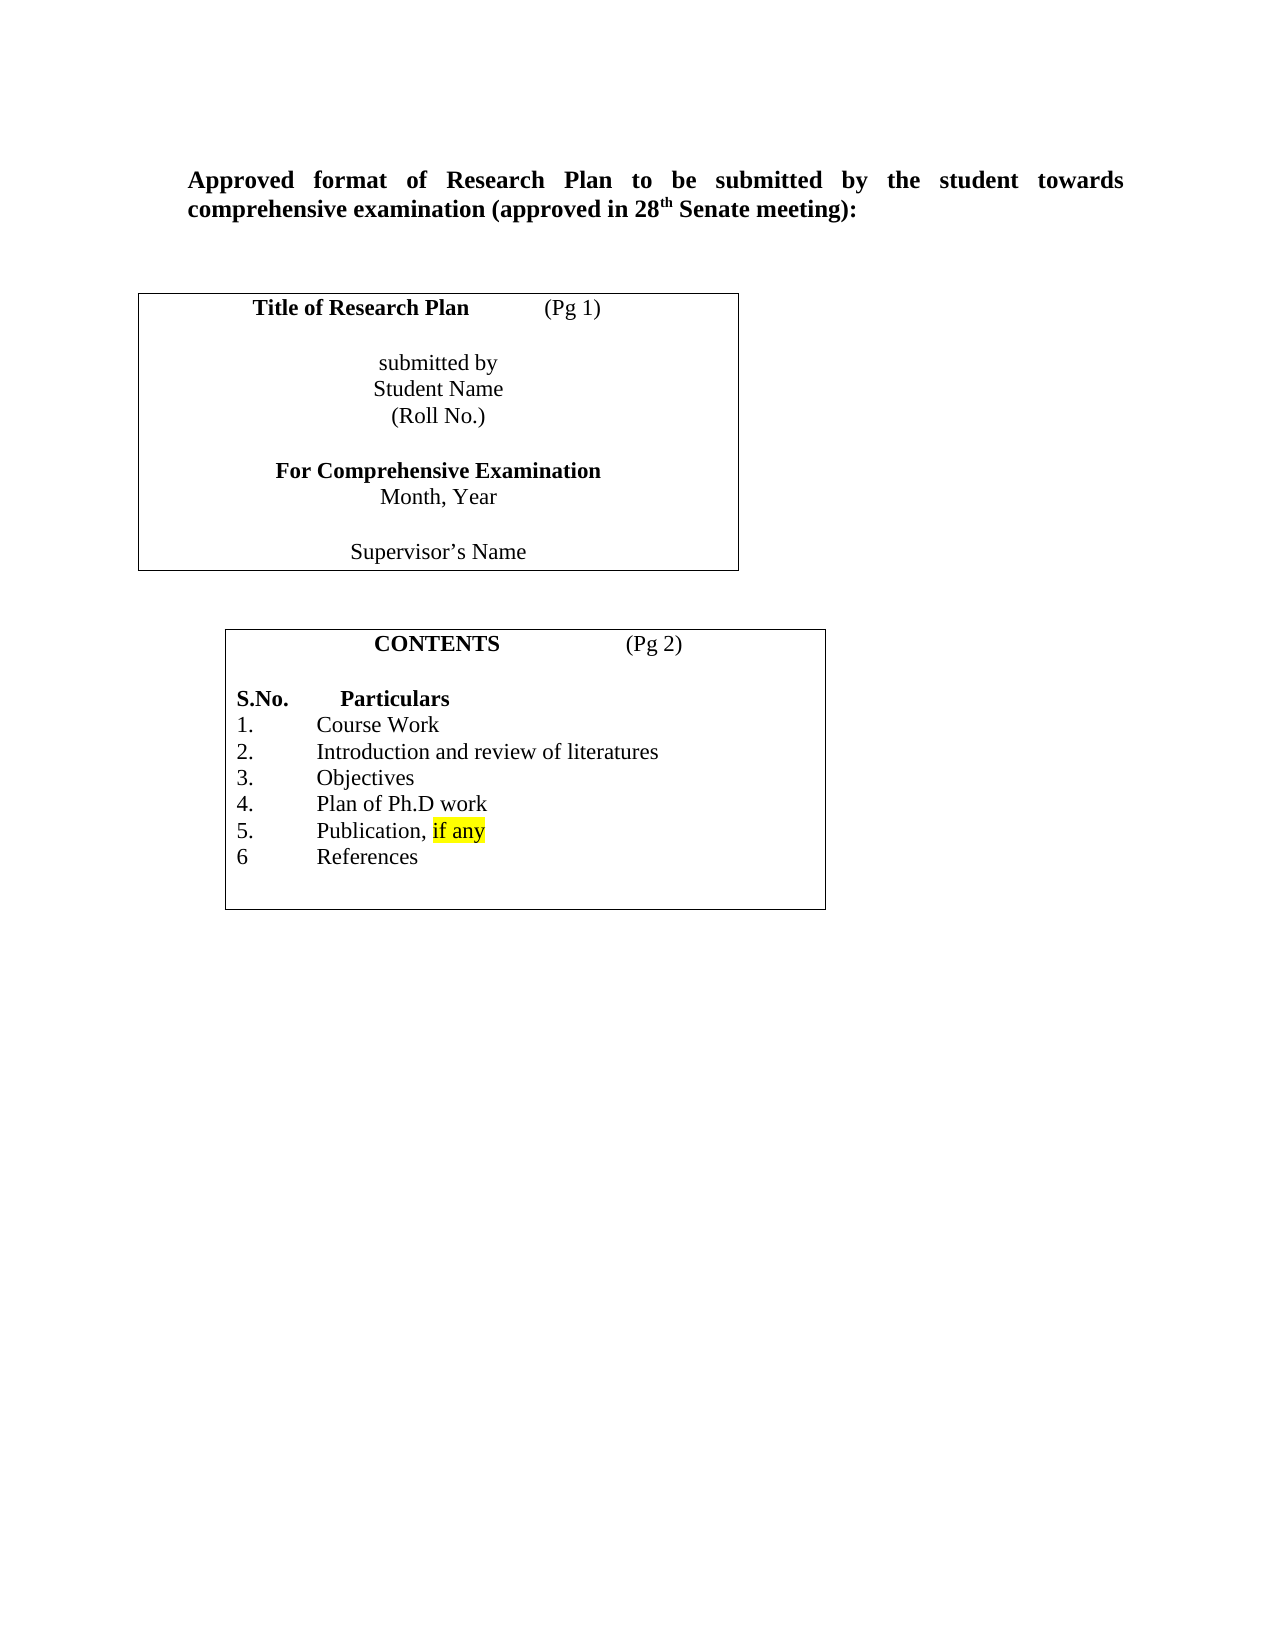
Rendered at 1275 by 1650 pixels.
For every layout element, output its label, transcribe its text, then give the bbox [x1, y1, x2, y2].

list Approved format of Research Plan to be submitted by the student towards comprehensive examination (approved in 28th Senate meeting): [187, 165, 1125, 222]
table_header Title of Research Plan (Pg 1) submitted by Student Name (Roll No.) For Comprehensive Examination Month, Year Supervisor’s Name [139, 294, 738, 570]
table_header CONTENTS (Pg 2) S.No. Particulars 1. Course Work 2. Introduction and review of literatures 3. Objectives 4. Plan of Ph.D work 5. Publication, if any 6 References [226, 630, 825, 909]
